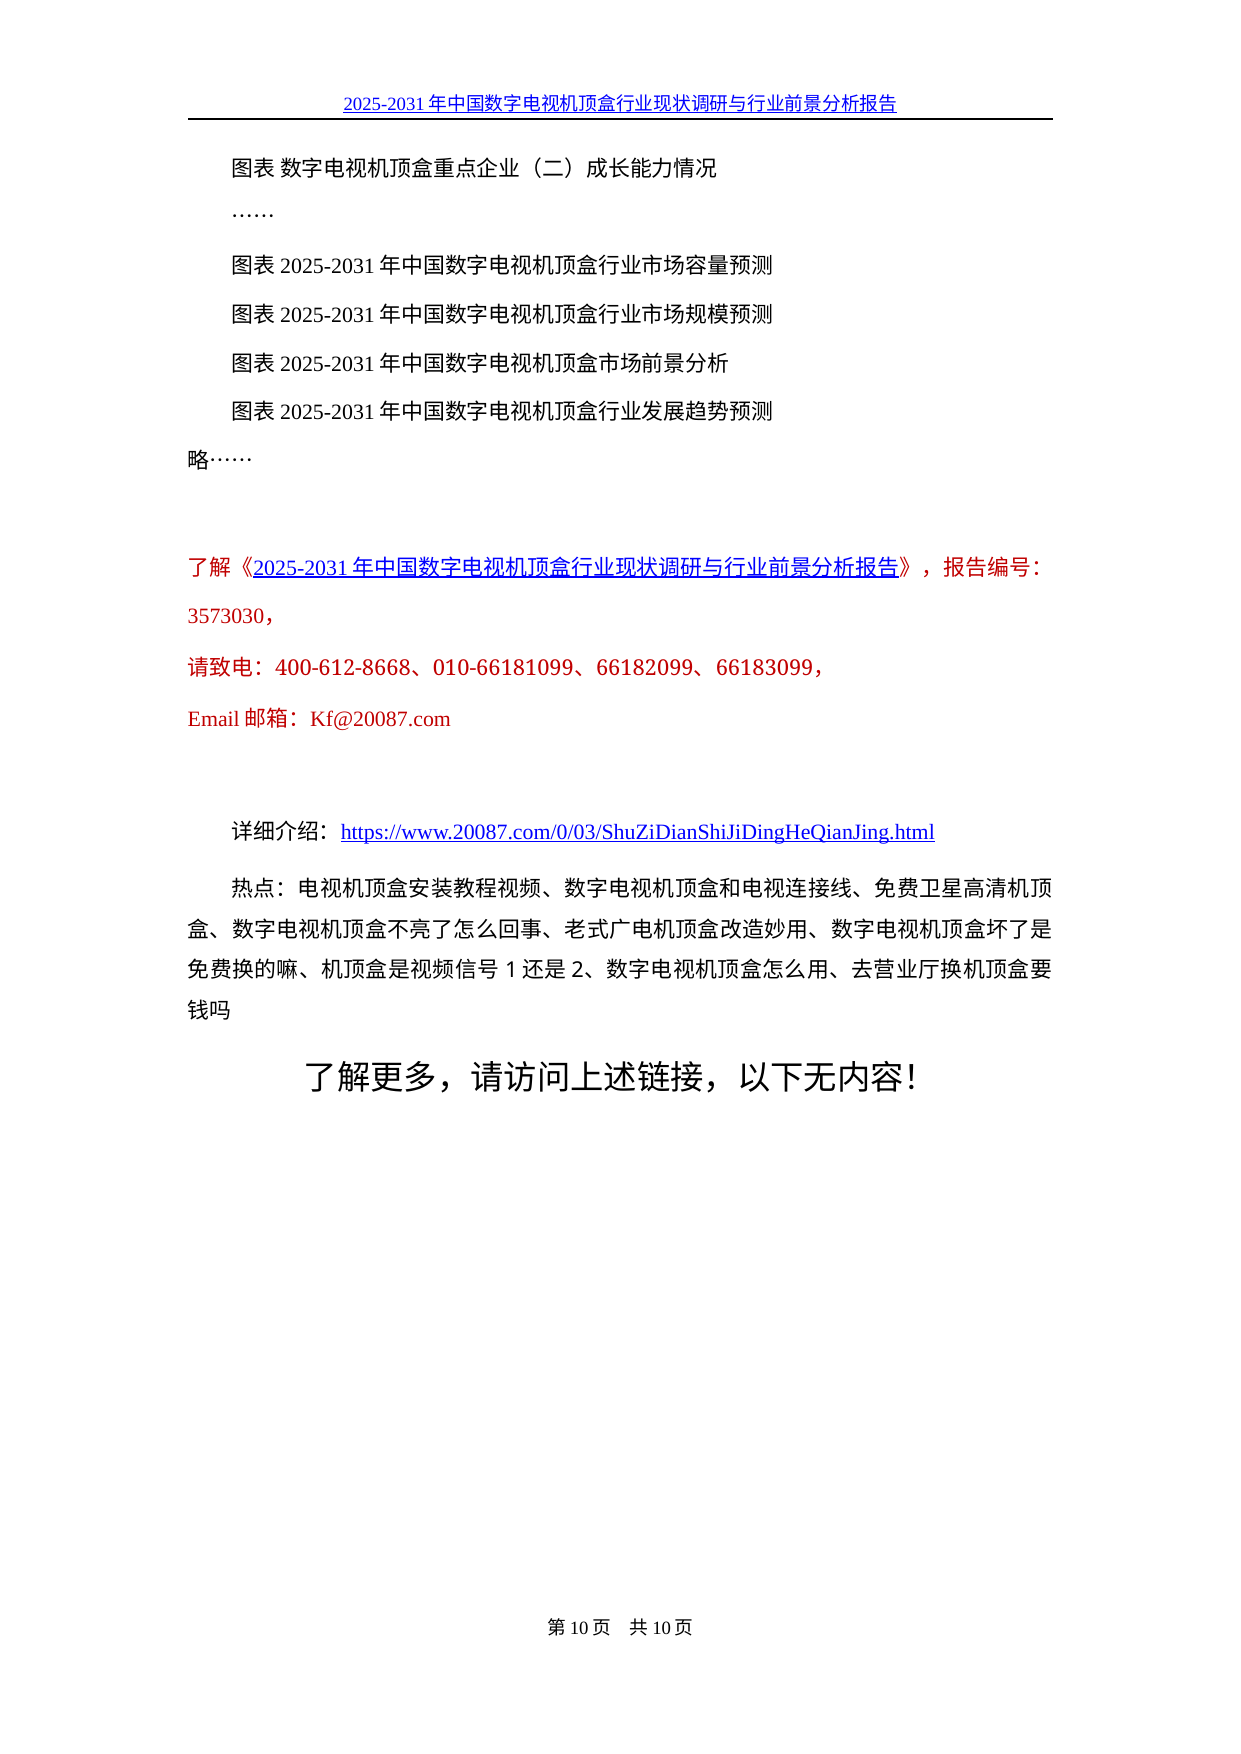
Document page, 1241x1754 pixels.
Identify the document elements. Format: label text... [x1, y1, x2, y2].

text 请致电：400-612-8668、010-66181099、66182099、66183099， [187, 649, 1053, 682]
text Email邮箱：Kf@20087.com [187, 701, 1053, 733]
title 了解更多，请访问上述链接，以下无内容！ [187, 1042, 1053, 1107]
text 了解《2025-2031年中国数字电视机顶盒行业现状调研与行业前景分析报告》，报告编号：3573030， [187, 549, 1053, 630]
text 热点：电视机顶盒安装教程视频、数字电视机顶盒和电视连接线、免费卫星高清机顶盒、数字电视机顶盒不亮了怎么回事、老式广电机顶盒改造妙用、数字电视机顶盒坏了是免费换的嘛、机顶盒是视频信号1还是2、数字电视机顶盒怎么用、去营业厅换机顶盒要钱吗 [187, 871, 1053, 1025]
text 详细介绍：https://www.20087.com/0/03/ShuZiDianShiJiDingHeQianJing.html [187, 814, 1053, 846]
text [187, 150, 1053, 475]
